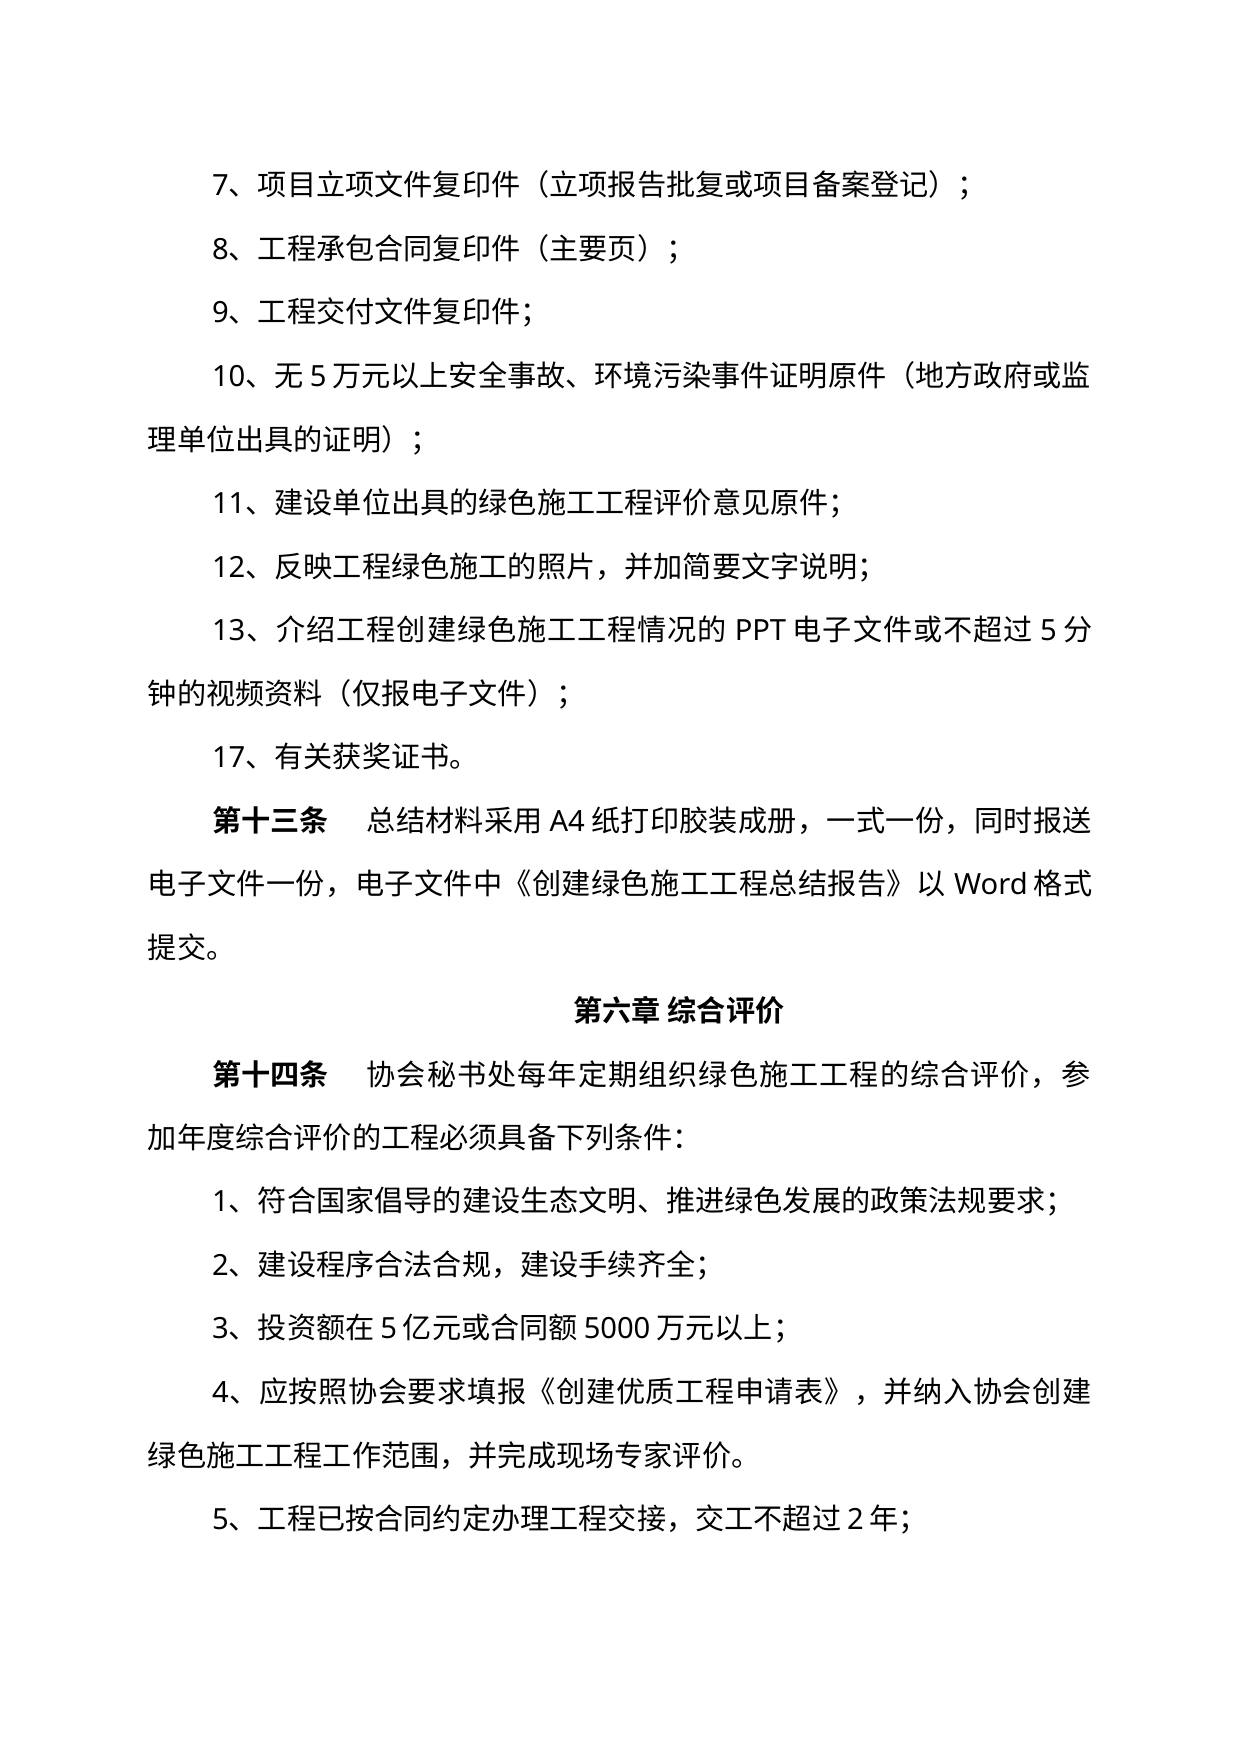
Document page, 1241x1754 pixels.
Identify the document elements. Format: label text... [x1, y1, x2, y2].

text 1、符合国家倡导的建设生态文明、推进绿色发展的政策法规要求； [212, 1178, 1092, 1220]
text 11、建设单位出具的绿色施工工程评价意见原件； [212, 479, 1092, 522]
text 7、项目立项文件复印件（立项报告批复或项目备案登记）； [212, 162, 1092, 204]
text 10、无5万元以上安全事故、环境污染事件证明原件（地方政府或监理单位出具的证明）； [148, 353, 1092, 458]
text 17、有关获奖证书。 [212, 734, 1092, 776]
list 总结材料采用A4纸打印胶装成册，一式一份，同时报送电子文件一份，电子文件中《创建绿色施工工程总结报告》以Word格式提交。 [148, 797, 1092, 967]
list 协会秘书处每年定期组织绿色施工工程的综合评价，参加年度综合评价的工程必须具备下列条件： [148, 1051, 1092, 1157]
text 8、工程承包合同复印件（主要页）； [212, 226, 1092, 268]
text 13、介绍工程创建绿色施工工程情况的PPT电子文件或不超过5分钟的视频资料（仅报电子文件）； [148, 607, 1092, 712]
text 第六章 综合评价 [265, 988, 1092, 1030]
text 2、建设程序合法合规，建设手续齐全； [212, 1242, 1092, 1284]
text 9、工程交付文件复印件； [212, 289, 1092, 331]
text 4、应按照协会要求填报《创建优质工程申请表》，并纳入协会创建绿色施工工程工作范围，并完成现场专家评价。 [148, 1369, 1092, 1474]
text 3、投资额在5亿元或合同额5000万元以上； [212, 1305, 1092, 1347]
text 12、反映工程绿色施工的照片，并加简要文字说明； [212, 543, 1092, 586]
text 5、工程已按合同约定办理工程交接，交工不超过2年； [212, 1496, 1092, 1538]
